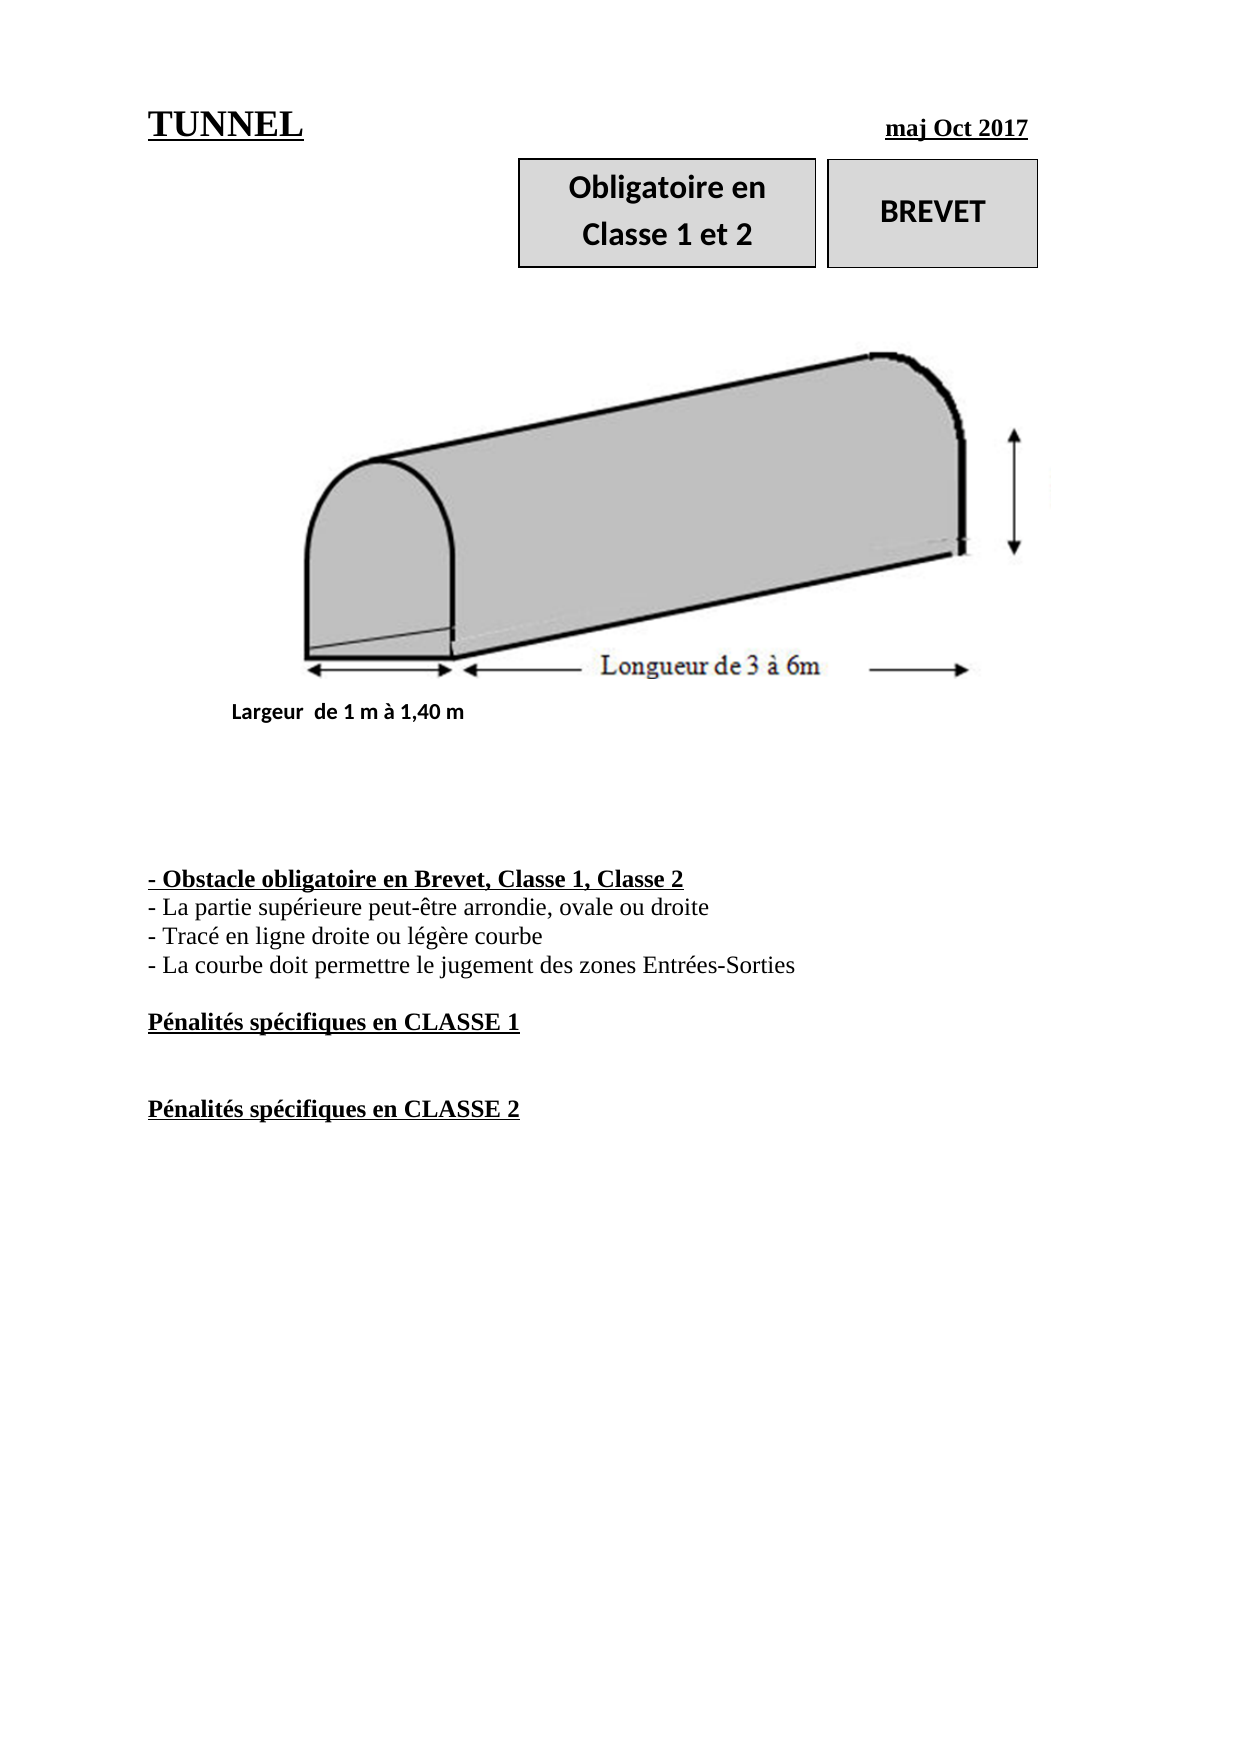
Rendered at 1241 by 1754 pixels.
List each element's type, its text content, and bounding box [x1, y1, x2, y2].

text - La courbe doit permettre le jugement des zones Entrées-Sorties [148, 950, 1196, 979]
text - Tracé en ligne droite ou légère courbe [148, 921, 1196, 950]
picture [284, 341, 1051, 679]
text - La partie supérieure peut-être arrondie, ovale ou droite [148, 892, 1196, 921]
text Pénalités spécifiques en CLASSE 1 [148, 1007, 1196, 1036]
text TUNNEL maj Oct 2017 [148, 102, 1196, 145]
text - Obstacle obligatoire en Brevet, Classe 1, Classe 2 [148, 864, 1196, 892]
text Pénalités spécifiques en CLASSE 2 [148, 1094, 1196, 1122]
